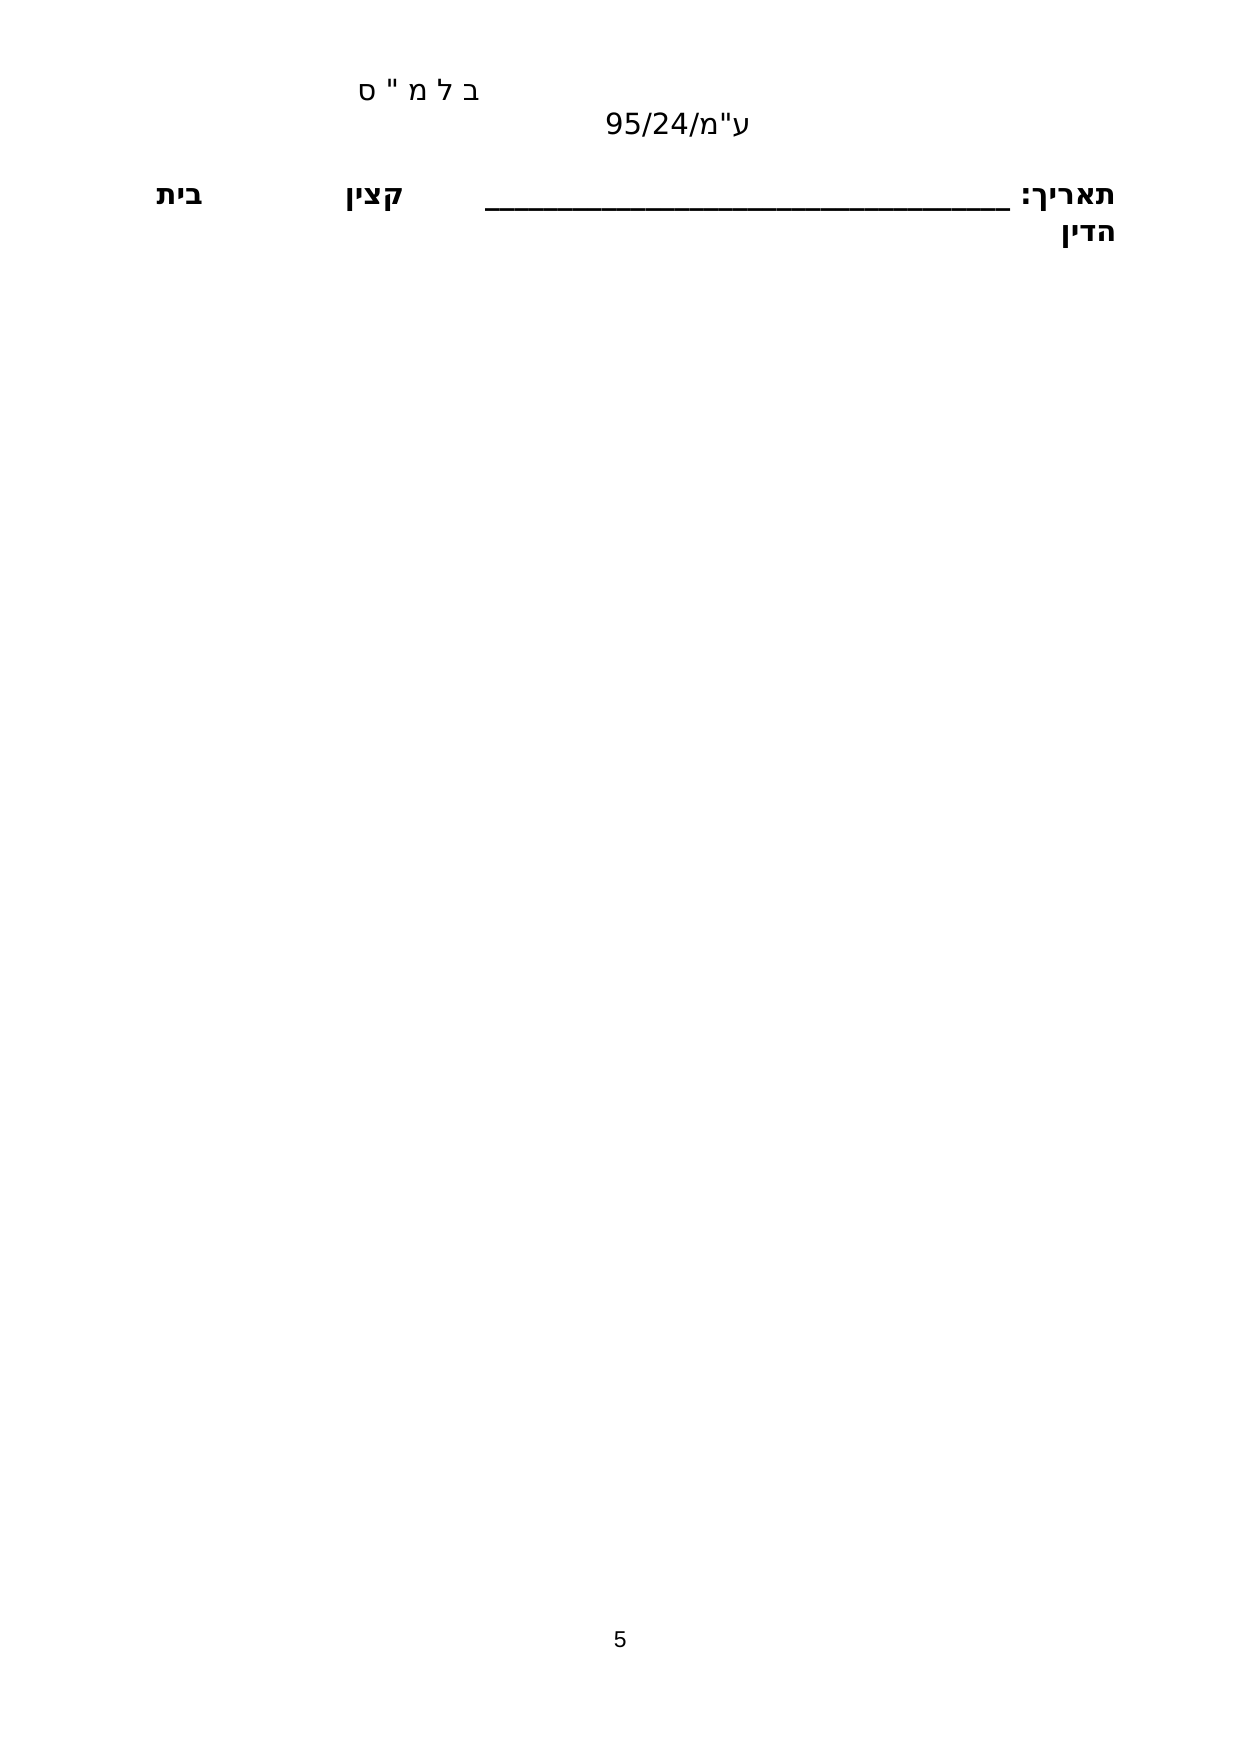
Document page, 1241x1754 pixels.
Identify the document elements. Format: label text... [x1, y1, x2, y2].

text תאריך: ____________________________________ קצין בית הדין [71, 177, 1116, 248]
